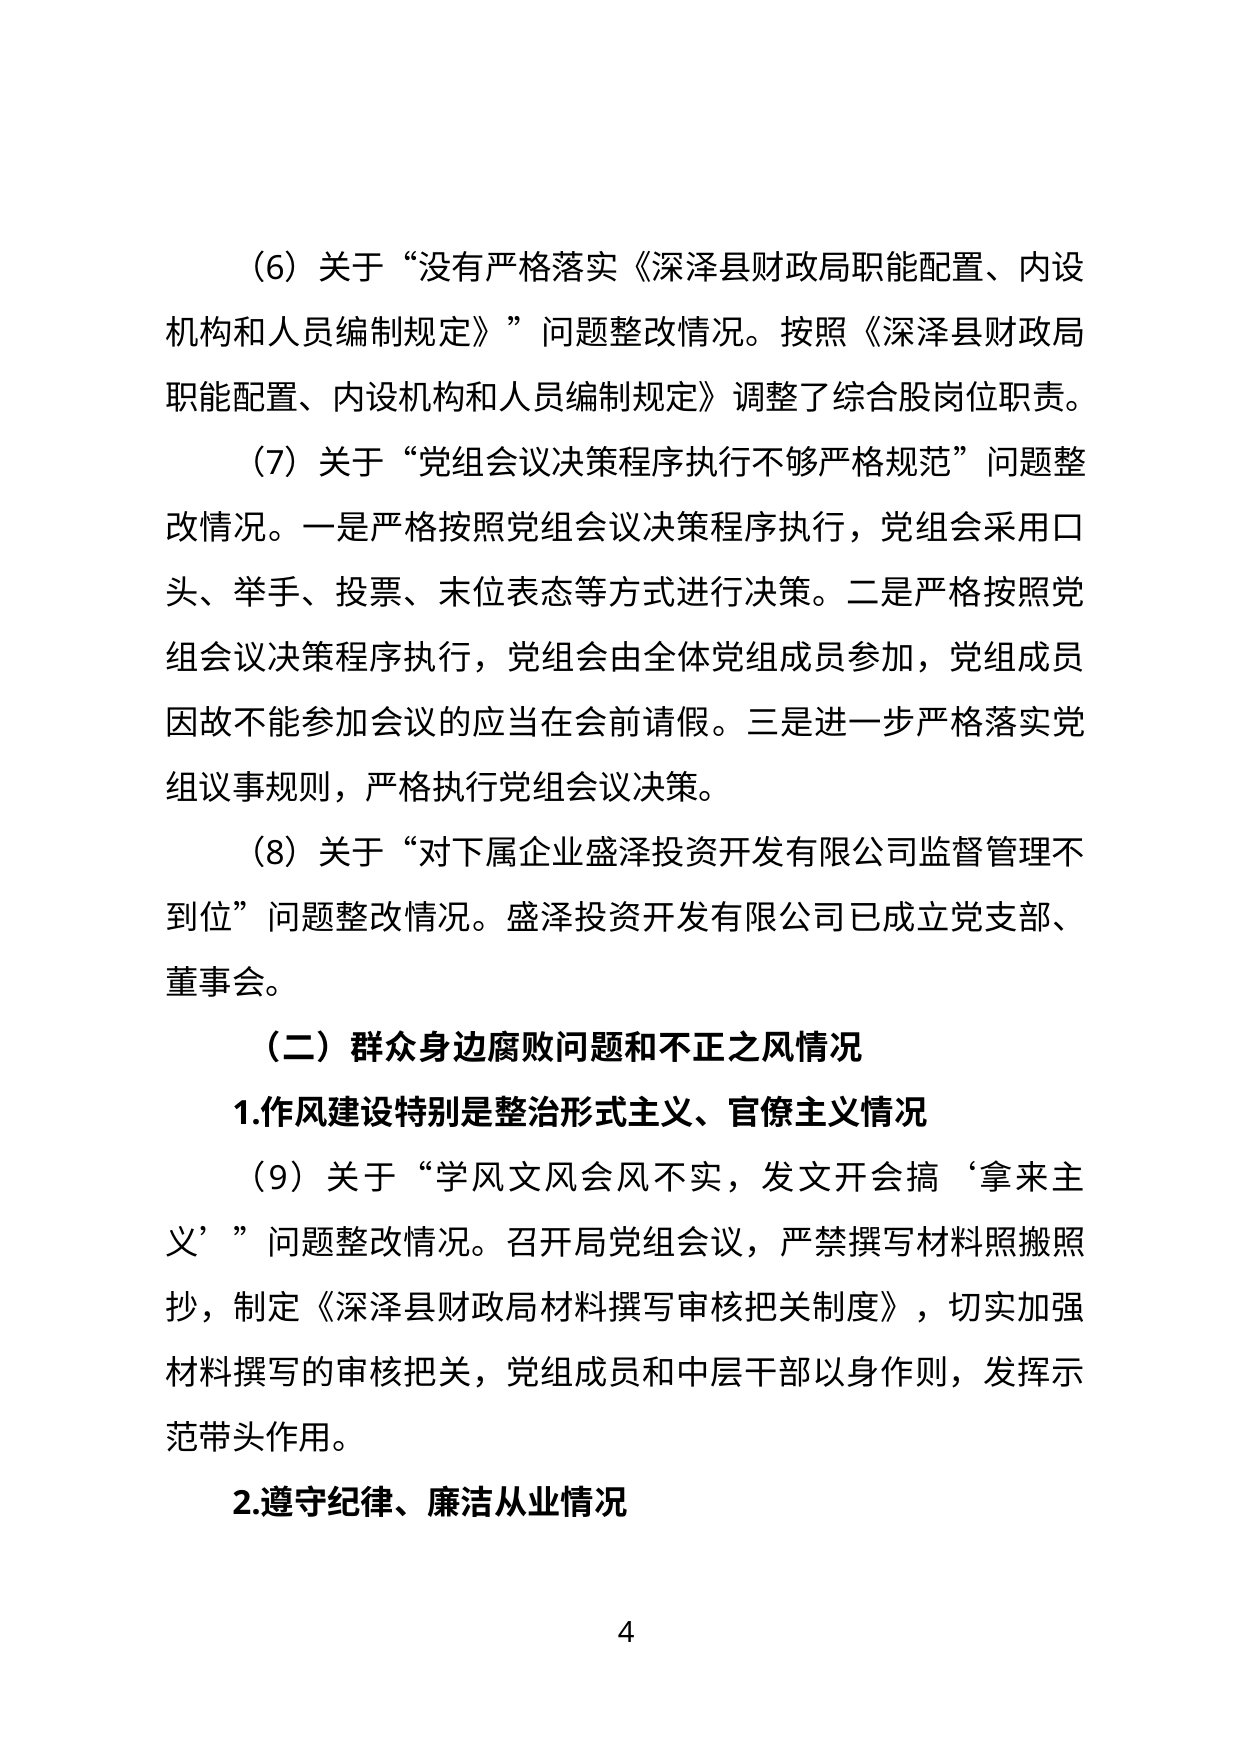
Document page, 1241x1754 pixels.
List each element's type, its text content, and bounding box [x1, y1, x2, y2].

subtitle （6）关于“没有严格落实《深泽县财政局职能配置、内设机构和人员编制规定》”问题整改情况。按照《深泽县财政局职能配置、内设机构和人员编制规定》调整了综合股岗位职责。 [165, 233, 1087, 428]
subtitle （8）关于“对下属企业盛泽投资开发有限公司监督管理不到位”问题整改情况。盛泽投资开发有限公司已成立党支部、董事会。 [165, 818, 1087, 1013]
text （二）群众身边腐败问题和不正之风情况 [165, 1013, 1087, 1078]
text 2.遵守纪律、廉洁从业情况 [165, 1468, 1087, 1533]
text （7）关于“党组会议决策程序执行不够严格规范”问题整改情况。一是严格按照党组会议决策程序执行，党组会采用口头、举手、投票、末位表态等方式进行决策。二是严格按照党组会议决策程序执行，党组会由全体党组成员参加，党组成员因故不能参加会议的应当在会前请假。三是进一步严格落实党组议事规则，严格执行党组会议决策。 [165, 428, 1087, 818]
subtitle （9）关于“学风文风会风不实，发文开会搞‘拿来主义’”问题整改情况。召开局党组会议，严禁撰写材料照搬照抄，制定《深泽县财政局材料撰写审核把关制度》，切实加强材料撰写的审核把关，党组成员和中层干部以身作则，发挥示范带头作用。 [165, 1143, 1087, 1468]
text 1.作风建设特别是整治形式主义、官僚主义情况 [165, 1078, 1087, 1143]
